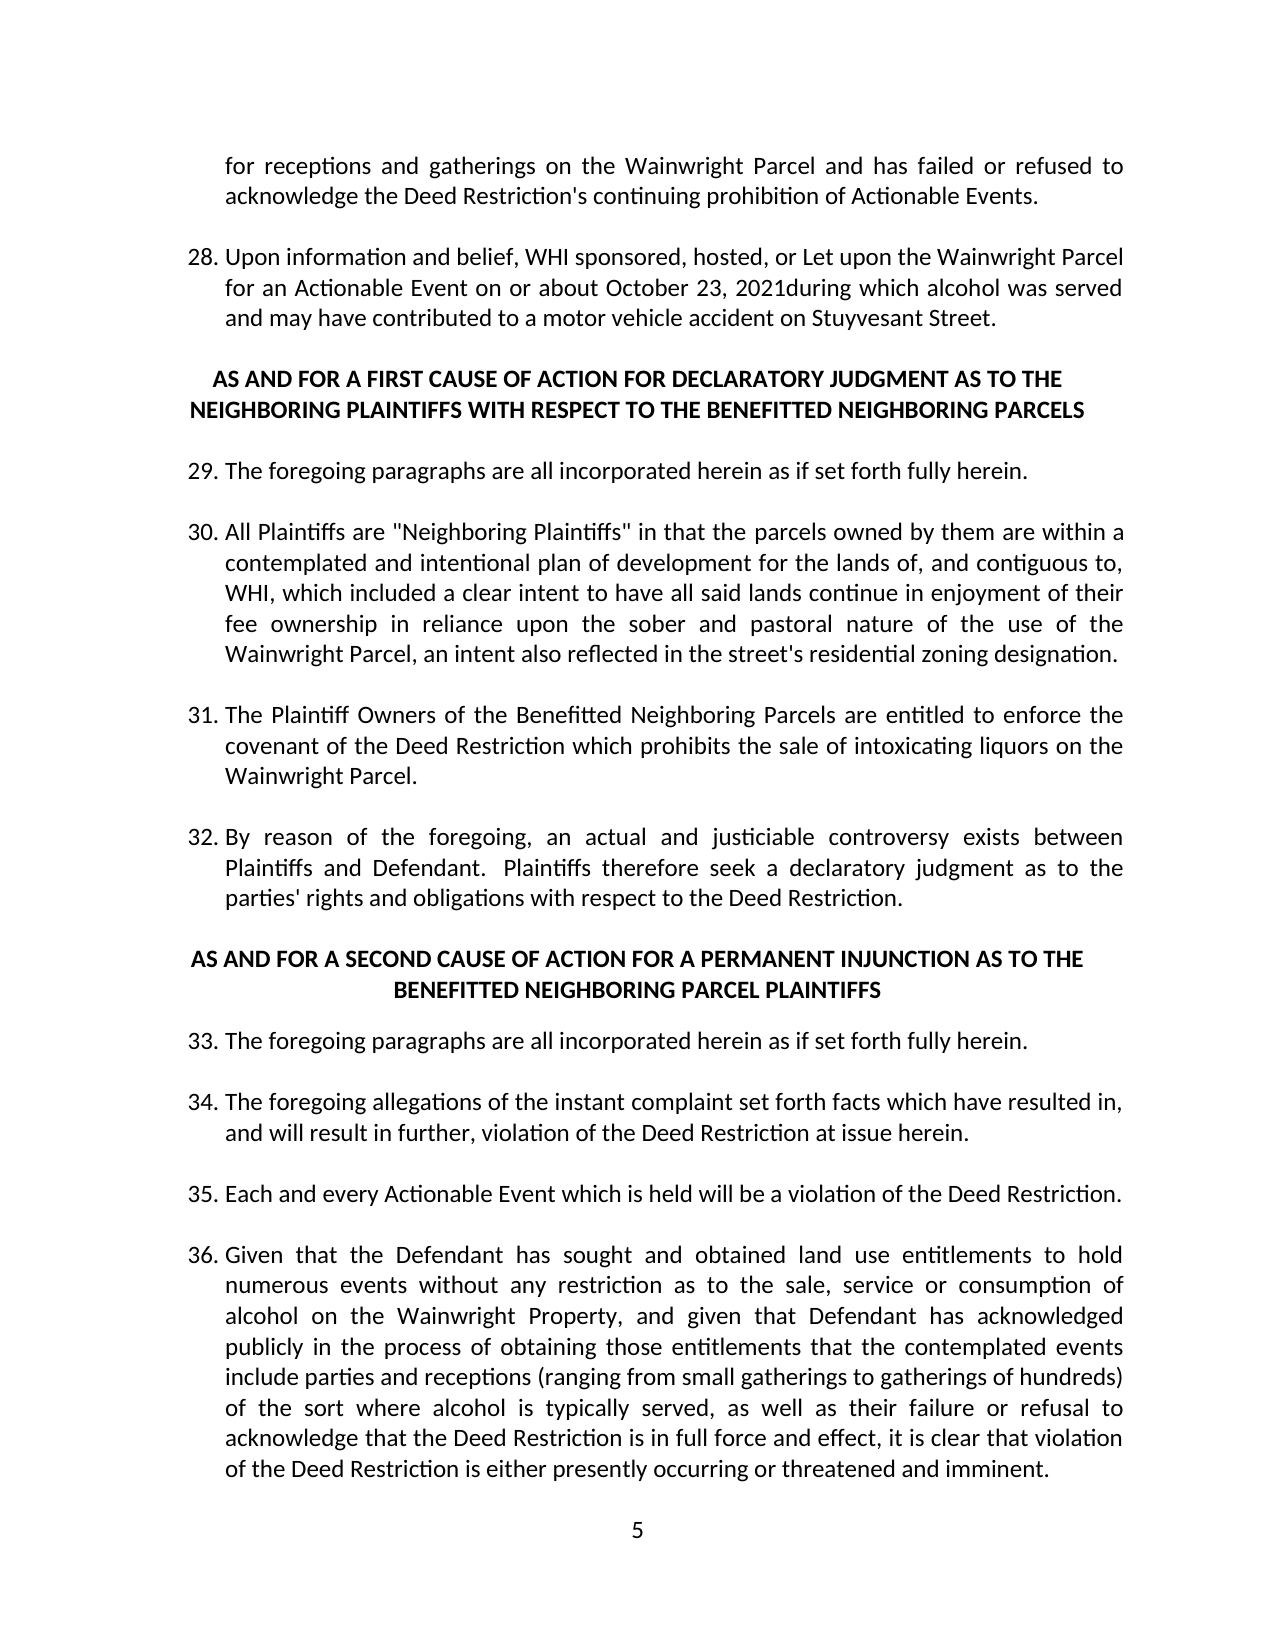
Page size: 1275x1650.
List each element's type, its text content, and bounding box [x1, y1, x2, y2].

list Upon information and belief, WHI sponsored, hosted, or Let upon the Wainwright Parcel for an Actionable Event on or about October 23, 2021during which alcohol was served and may have contributed to a motor vehicle accident on Stuyvesant Street. [187, 242, 1125, 333]
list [187, 150, 1125, 211]
list All Plaintiffs are "Neighboring Plaintiffs" in that the parcels owned by them are within a contemplated and intentional plan of development for the lands of, and contiguous to, WHI, which included a clear intent to have all said lands continue in enjoyment of their fee ownership in reliance upon the sober and pastoral nature of the use of the Wainwright Parcel, an intent also reflected in the street's residential zoning designation. [187, 516, 1125, 669]
list By reason of the foregoing, an actual and justiciable controversy exists between Plaintiffs and Defendant. Plaintiffs therefore seek a declaratory judgment as to the parties' rights and obligations with respect to the Deed Restriction. [187, 821, 1125, 913]
list The foregoing allegations of the instant complaint set forth facts which have resulted in, and will result in further, violation of the Deed Restriction at issue herein. [187, 1086, 1125, 1147]
list The Plaintiff Owners of the Benefitted Neighboring Parcels are entitled to enforce the covenant of the Deed Restriction which prohibits the sale of intoxicating liquors on the Wainwright Parcel. [187, 699, 1125, 791]
text AS AND FOR A SECOND CAUSE OF ACTION FOR A PERMANENT INJUNCTION AS TO THE BENEFITTED NEIGHBORING PARCEL PLAINTIFFS [150, 943, 1125, 1004]
list Given that the Defendant has sought and obtained land use entitlements to hold numerous events without any restriction as to the sale, service or consumption of alcohol on the Wainwright Property, and given that Defendant has acknowledged publicly in the process of obtaining those entitlements that the contemplated events include parties and receptions (ranging from small gatherings to gatherings of hundreds) of the sort where alcohol is typically served, as well as their failure or refusal to acknowledge that the Deed Restriction is in full force and effect, it is clear that violation of the Deed Restriction is either presently occurring or threatened and imminent. [187, 1239, 1125, 1483]
list The foregoing paragraphs are all incorporated herein as if set forth fully herein. [187, 1025, 1125, 1056]
list Each and every Actionable Event which is held will be a violation of the Deed Restriction. [187, 1178, 1125, 1208]
text AS AND FOR A FIRST CAUSE OF ACTION FOR DECLARATORY JUDGMENT AS TO THE NEIGHBORING PLAINTIFFS WITH RESPECT TO THE BENEFITTED NEIGHBORING PARCELS [150, 364, 1125, 425]
list The foregoing paragraphs are all incorporated herein as if set forth fully herein. [187, 455, 1125, 486]
